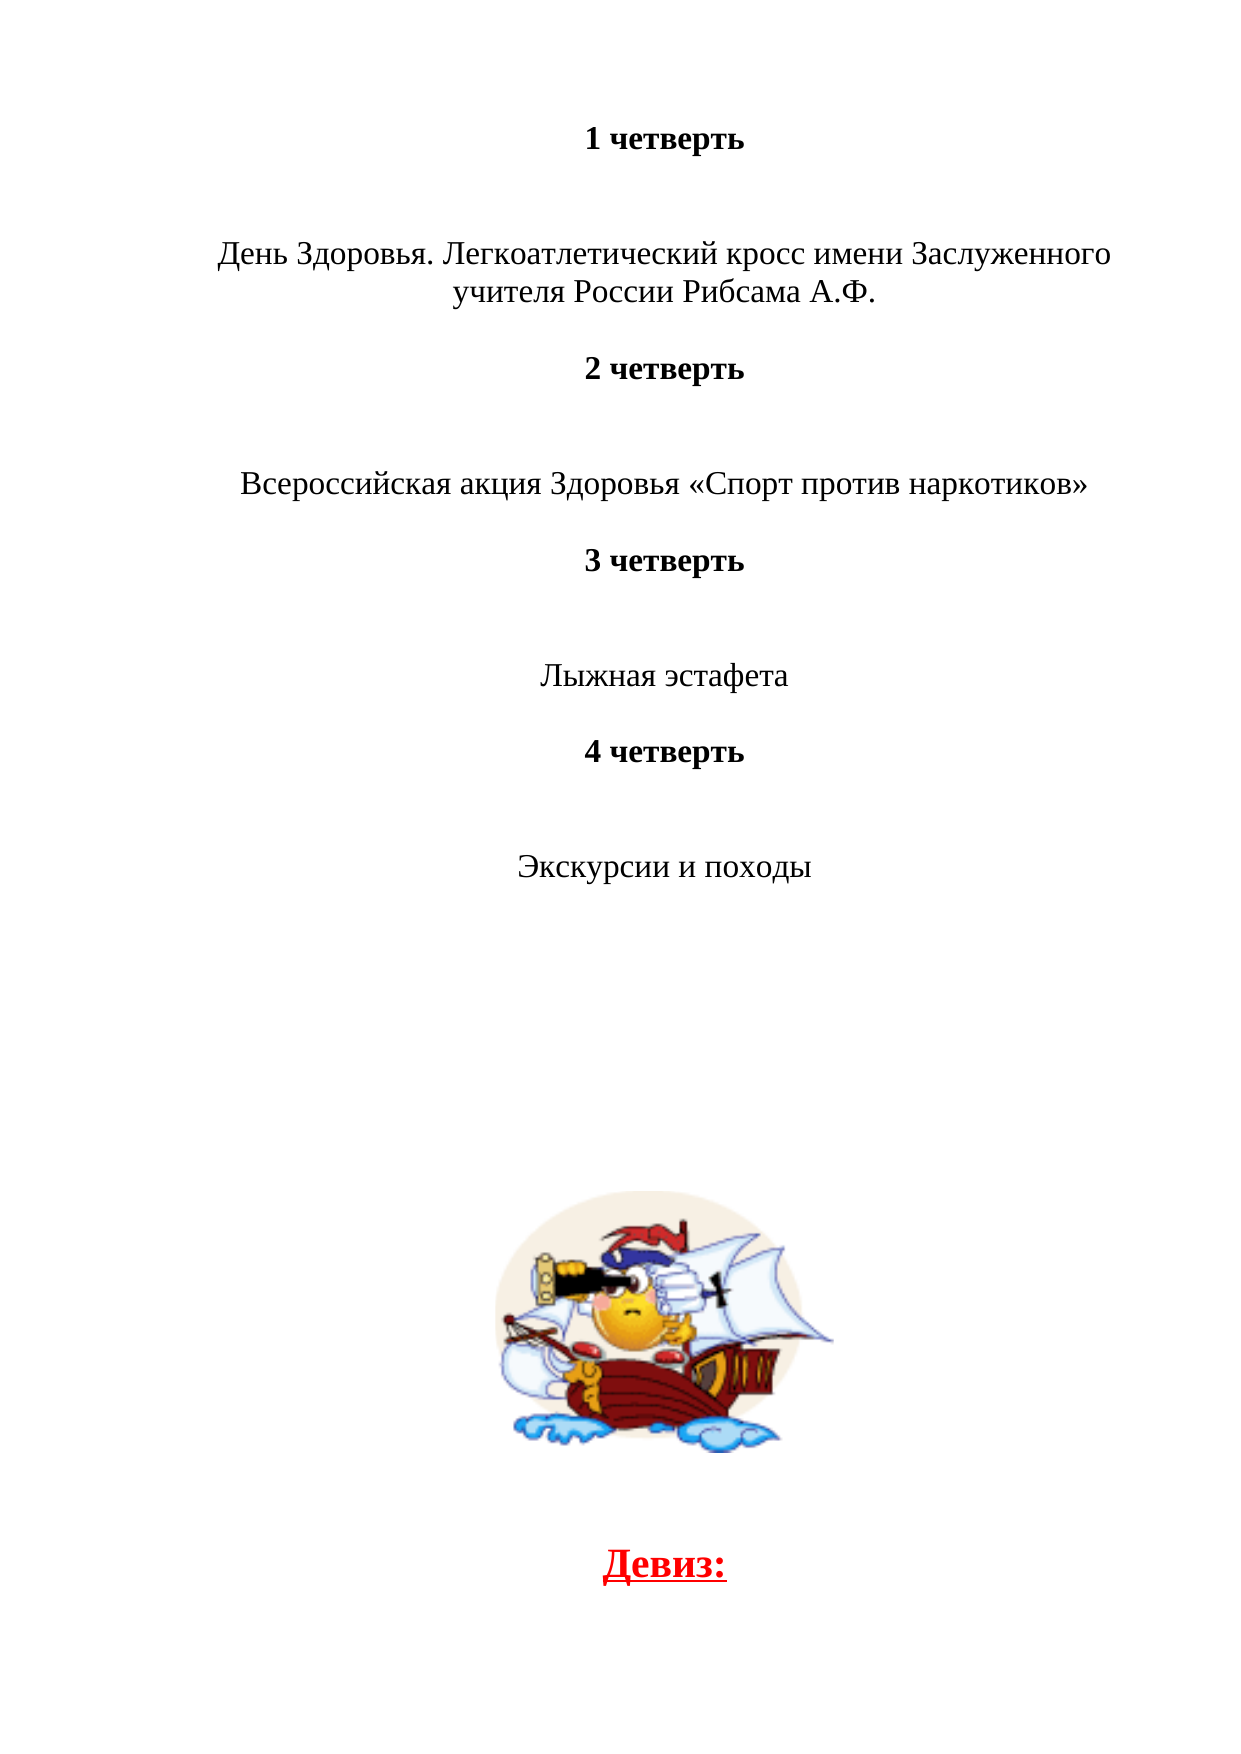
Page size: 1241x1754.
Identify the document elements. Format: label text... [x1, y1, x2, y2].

text Лыжная эстафета [177, 655, 1152, 693]
text Девиз: [177, 1539, 1152, 1587]
text 2 четверть [177, 348, 1152, 386]
text 1 четверть [177, 118, 1152, 156]
text 4 четверть [177, 731, 1152, 770]
text День Здоровья. Легкоатлетический кросс имени Заслуженного учителя России Рибсама А.Ф. [177, 233, 1152, 310]
text Всероссийская акция Здоровья «Спорт против наркотиков» [177, 463, 1152, 501]
picture [495, 1191, 834, 1453]
text Экскурсии и походы [177, 846, 1152, 885]
text 3 четверть [177, 540, 1152, 578]
